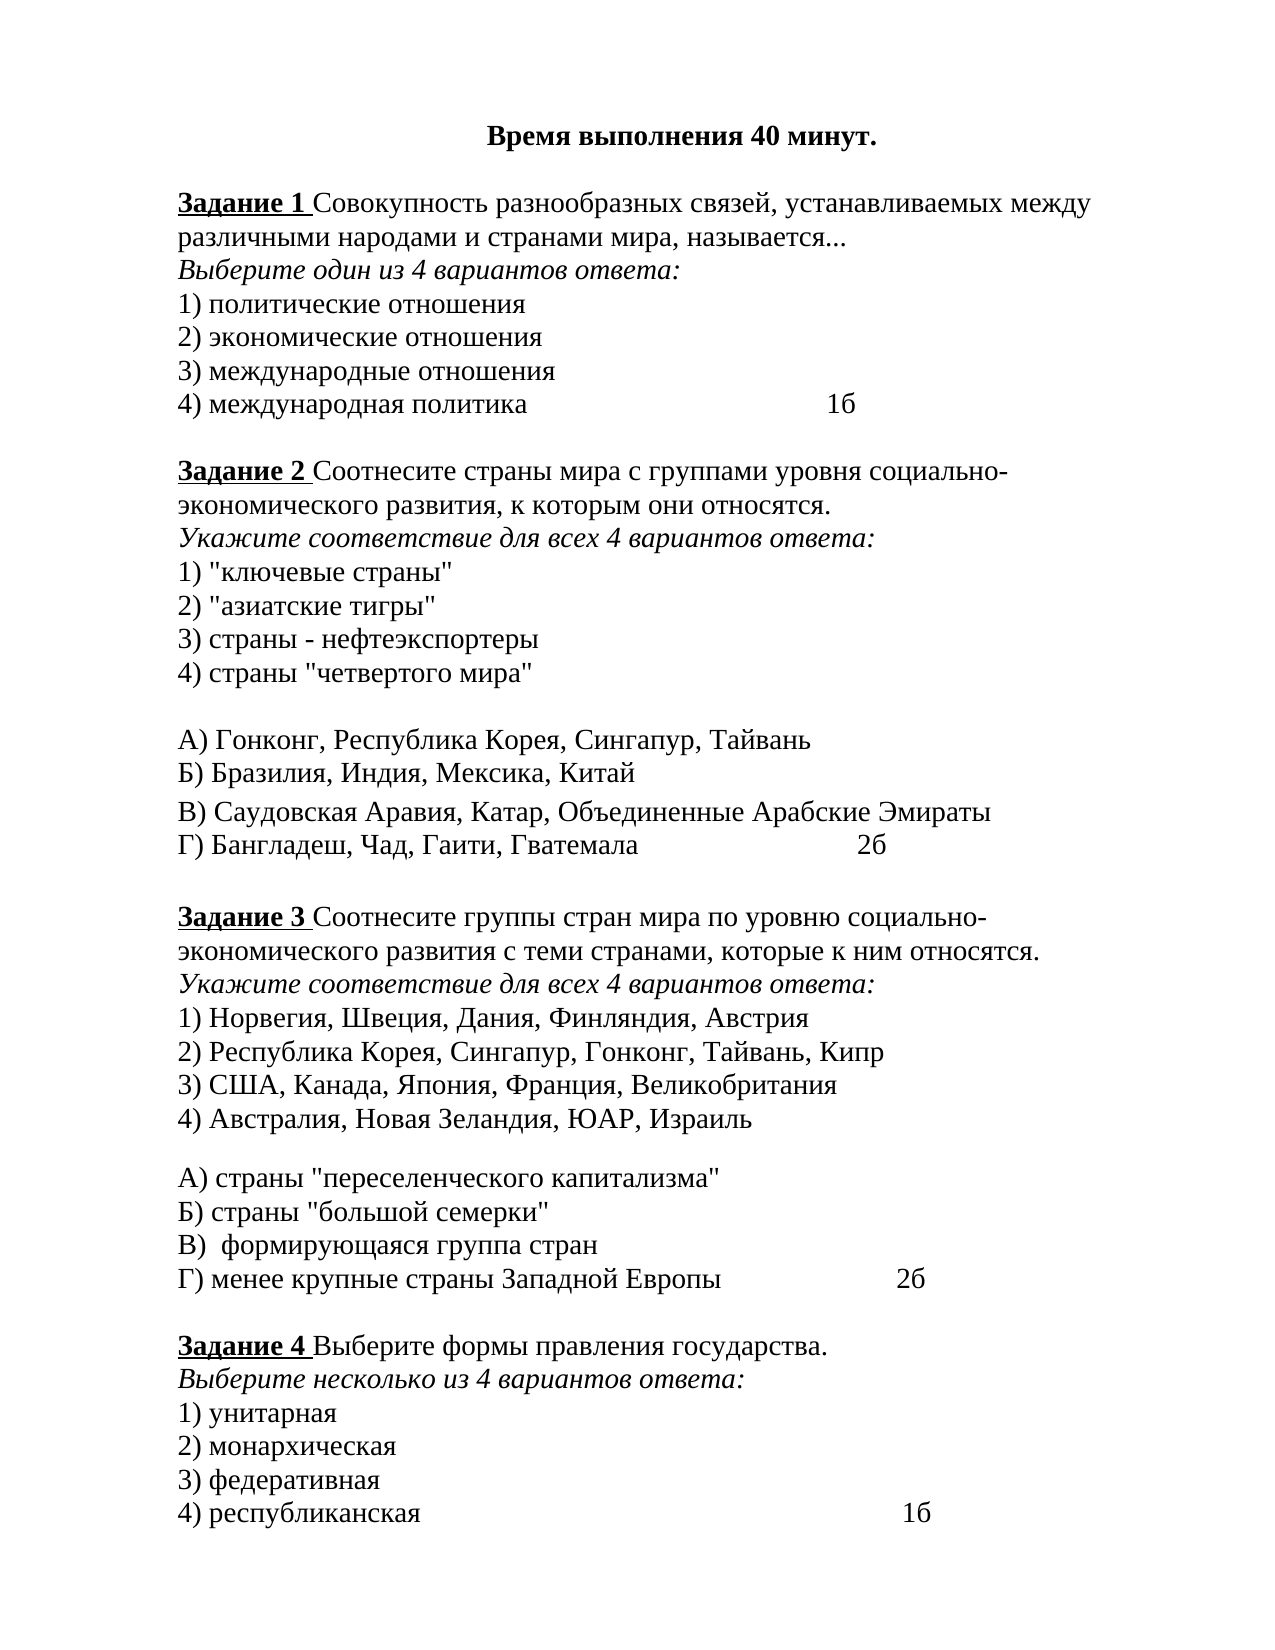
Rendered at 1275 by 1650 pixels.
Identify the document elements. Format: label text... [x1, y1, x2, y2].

text 4) страны "четвертого мира" [177, 655, 1186, 688]
text Задание 1 Совокупность разнообразных связей, устанавливаемых между различными народами и странами мира, называется... [177, 185, 1186, 252]
text Задание 2 Соотнесите страны мира с группами уровня социально-экономического развития, к которым они относятся. [177, 453, 1186, 521]
text Б) страны "большой семерки" [177, 1194, 1186, 1227]
text 4) Австралия, Новая Зеландия, ЮАР, Израиль [177, 1101, 1186, 1134]
text 4) республиканская 1б [177, 1496, 1186, 1529]
text 2) экономические отношения [177, 319, 1186, 353]
text 1) политические отношения [177, 286, 1186, 319]
text 2) Республика Корея, Сингапур, Гонконг, Тайвань, Кипр [177, 1034, 1186, 1067]
text Б) Бразилия, Индия, Мексика, Китай [177, 755, 1186, 789]
text 2) "азиатские тигры" [177, 588, 1186, 621]
text Задание 3 Соотнесите группы стран мира по уровню социально-экономического развития с теми странами, которые к ним относятся. [177, 899, 1186, 967]
text 1) унитарная [177, 1395, 1186, 1428]
text Выберите несколько из 4 вариантов ответа: [177, 1361, 1186, 1395]
text Г) Бангладеш, Чад, Гаити, Гватемала 2б [177, 827, 1186, 861]
text 3) страны - нефтеэкспортеры [177, 621, 1186, 655]
text 3) международные отношения [177, 353, 1186, 386]
text Выберите один из 4 вариантов ответа: [177, 252, 1186, 286]
text Укажите соответствие для всех 4 вариантов ответа: [177, 967, 1186, 1000]
text В) Саудовская Аравия, Катар, Объединенные Арабские Эмираты [177, 794, 1186, 827]
text А) Гонконг, Республика Корея, Сингапур, Тайвань [177, 722, 1186, 755]
text 3) федеративная [177, 1462, 1186, 1496]
text 2) монархическая [177, 1428, 1186, 1462]
text 1) Норвегия, Швеция, Дания, Финляндия, Австрия [177, 1000, 1186, 1034]
text Г) менее крупные страны Западной Европы 2б [177, 1261, 1186, 1294]
text Время выполнения 40 минут. [177, 118, 1186, 152]
text Укажите соответствие для всех 4 вариантов ответа: [177, 521, 1186, 554]
text 1) "ключевые страны" [177, 554, 1186, 588]
text 4) международная политика 1б [177, 386, 1186, 420]
text В) формирующаяся группа стран [177, 1227, 1186, 1261]
text 3) США, Канада, Япония, Франция, Великобритания [177, 1067, 1186, 1101]
text Задание 4 Выберите формы правления государства. [177, 1328, 1186, 1361]
text А) страны "переселенческого капитализма" [177, 1160, 1186, 1194]
